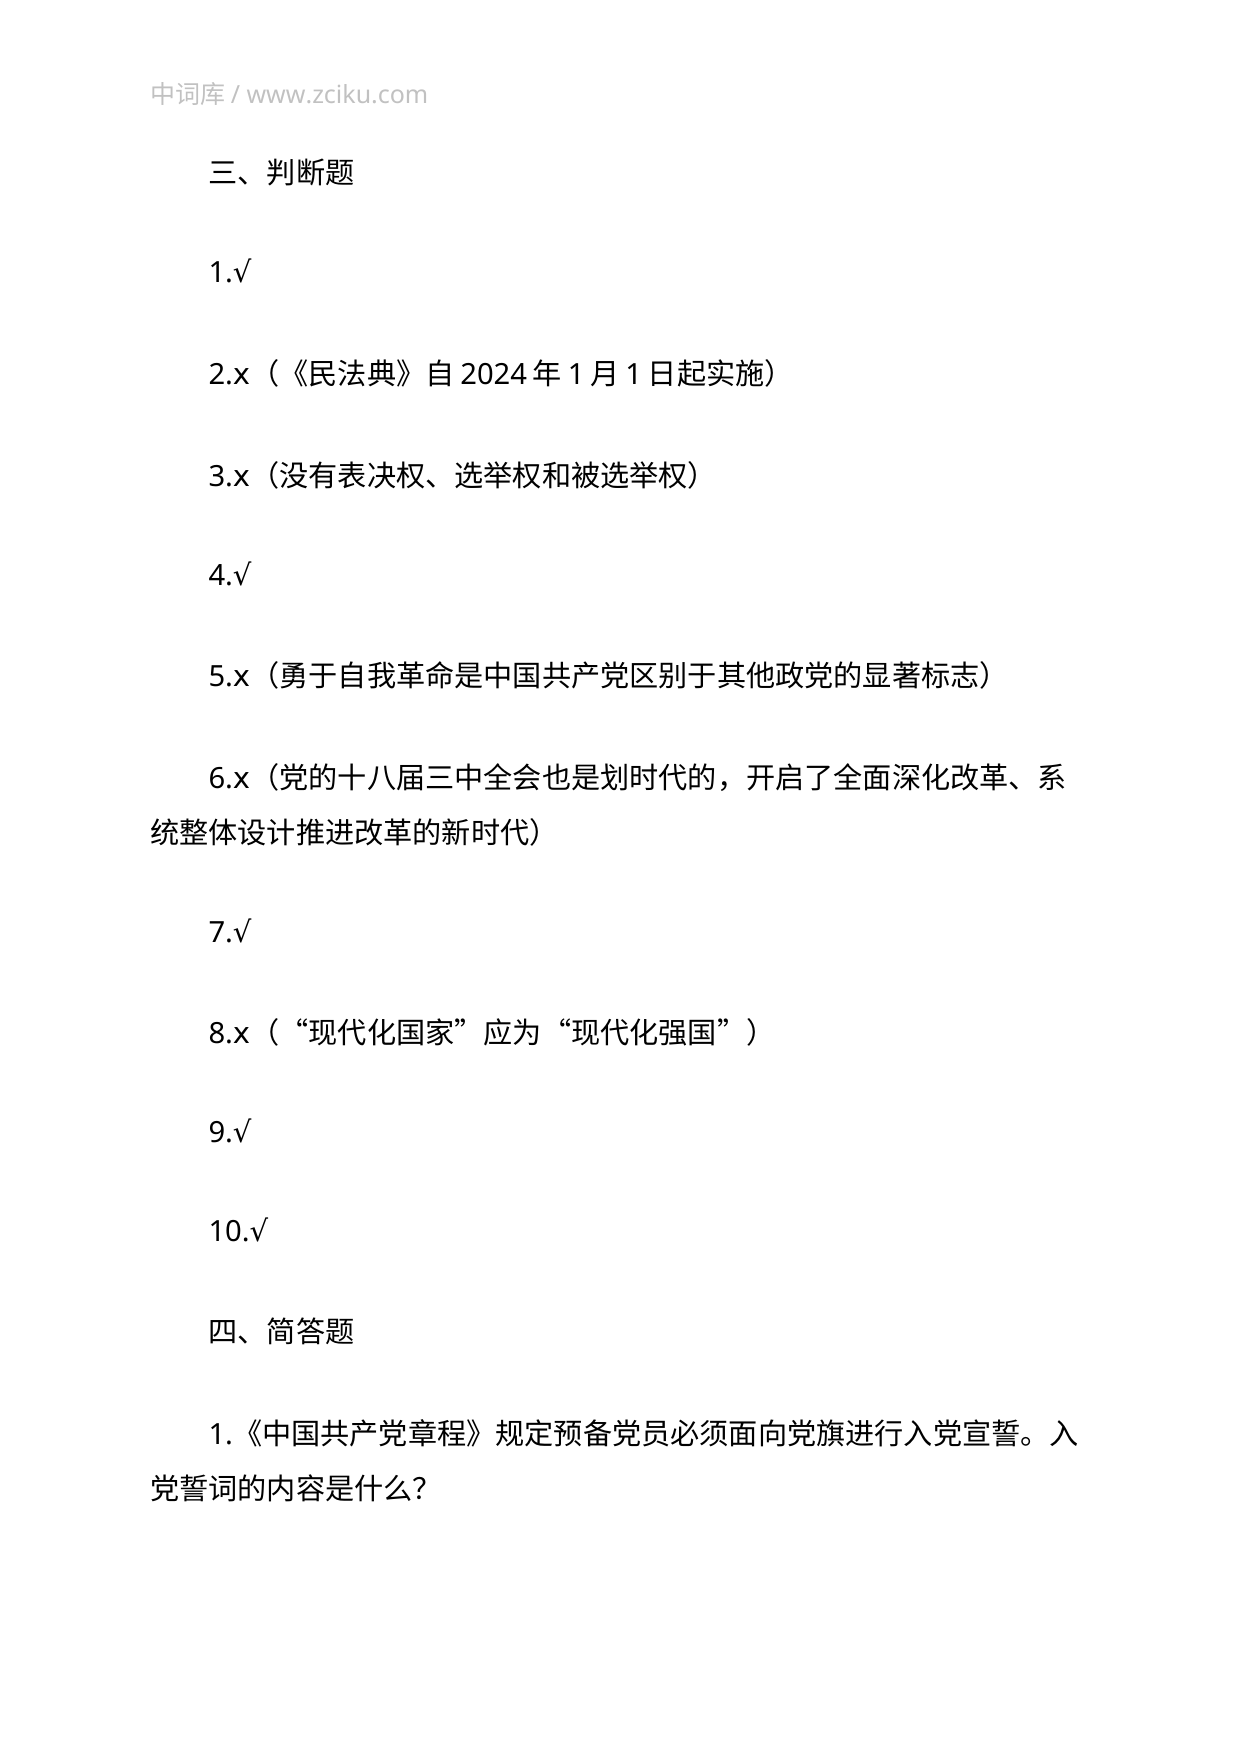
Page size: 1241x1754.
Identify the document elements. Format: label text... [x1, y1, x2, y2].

text 2.ⅹ（《民法典》自2024年1月1日起实施） [150, 350, 1090, 393]
text 四、简答题 [150, 1309, 1090, 1351]
text 三、判断题 [150, 150, 1090, 192]
text 5.ⅹ（勇于自我革命是中国共产党区别于其他政党的显著标志） [150, 653, 1090, 695]
text 4.√ [150, 554, 1090, 594]
text 10.√ [150, 1210, 1090, 1250]
text 6.ⅹ（党的十八届三中全会也是划时代的，开启了全面深化改革、系统整体设计推进改革的新时代） [150, 754, 1090, 852]
text 7.√ [150, 911, 1090, 951]
text 3.ⅹ（没有表决权、选举权和被选举权） [150, 452, 1090, 494]
text 9.√ [150, 1112, 1090, 1151]
text 1.√ [150, 252, 1090, 291]
text 1.《中国共产党章程》规定预备党员必须面向党旗进行入党宣誓。入党誓词的内容是什么？ [150, 1410, 1090, 1508]
text 8.ⅹ（“现代化国家”应为“现代化强国”） [150, 1010, 1090, 1052]
